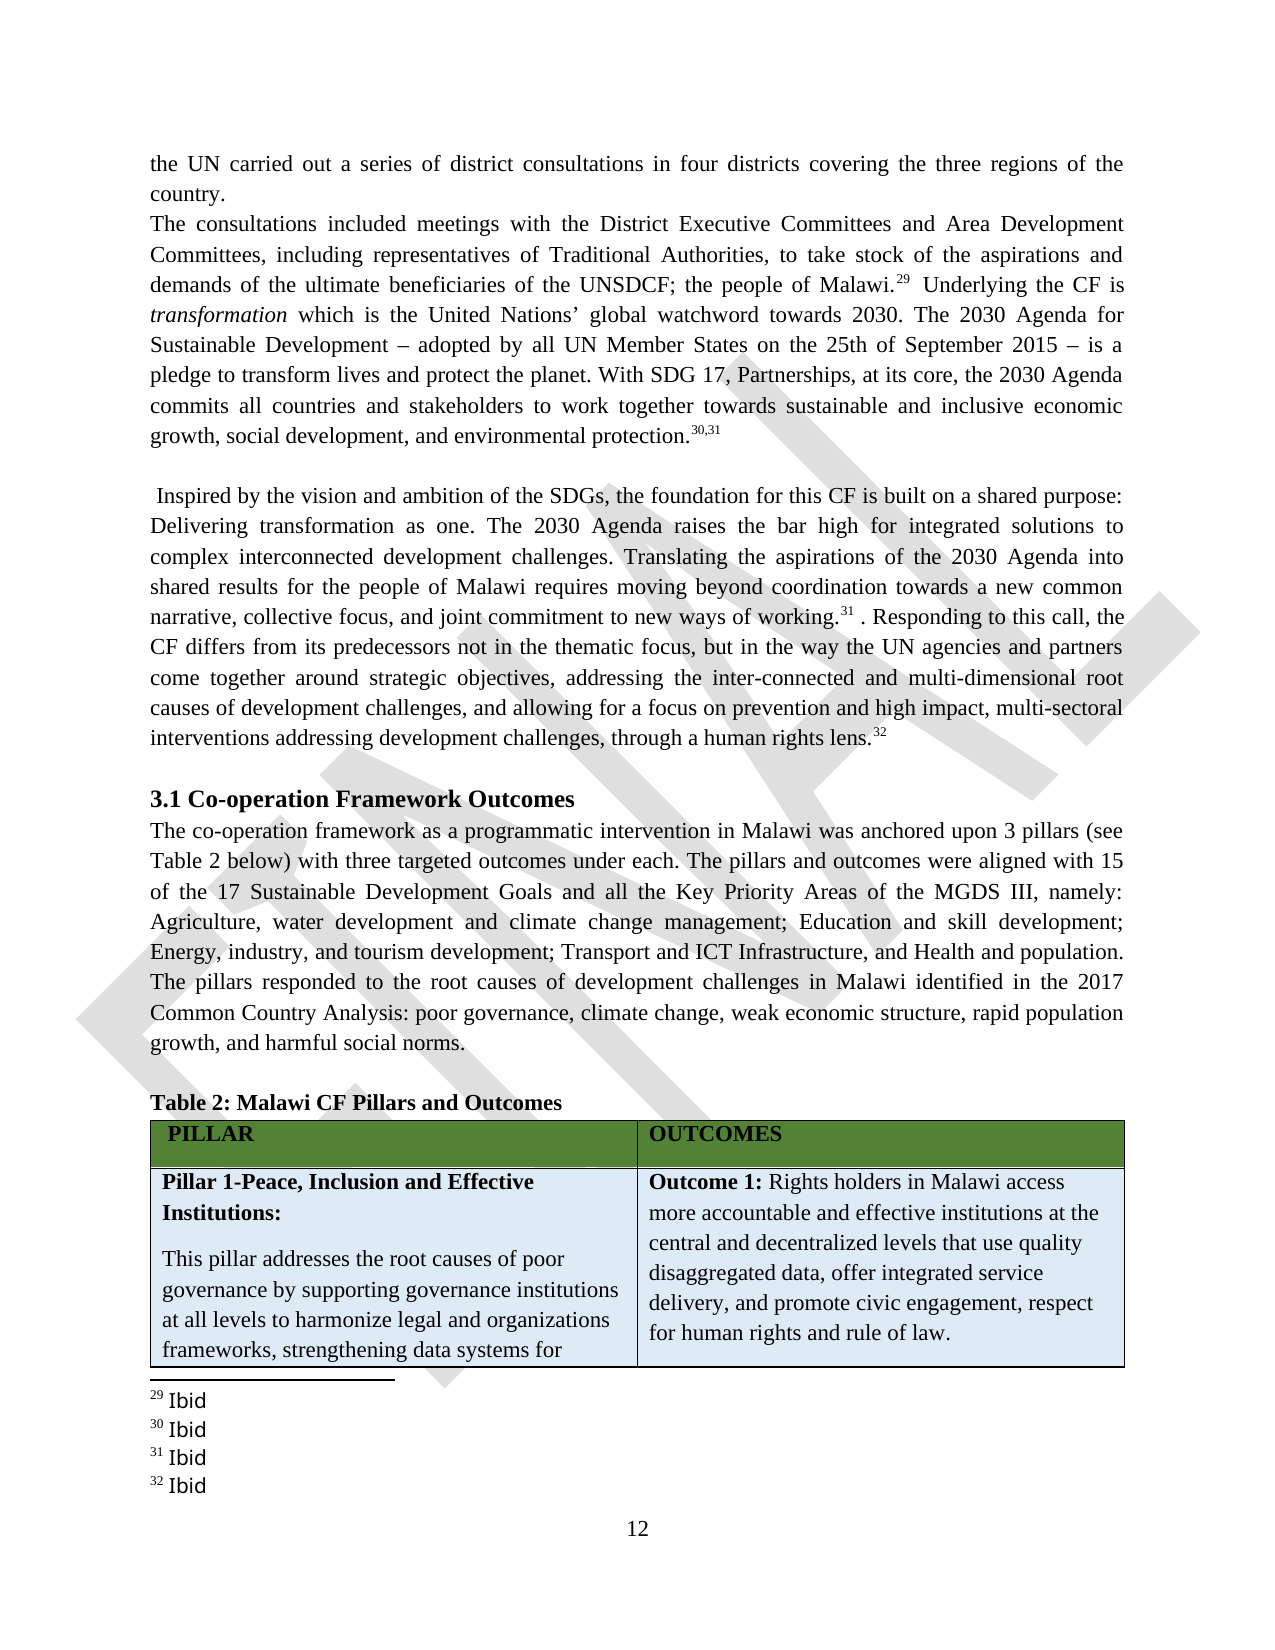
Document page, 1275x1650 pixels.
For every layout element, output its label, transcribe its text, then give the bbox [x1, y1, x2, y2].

subtitle 3.1 Co-operation Framework Outcomes [150, 784, 1125, 813]
table_cell Outcome 1: Rights holders in Malawi access more accountable and effective institutions at the central and decentralized levels that use quality disaggregated data, offer integrated service delivery, and promote civic engagement, respect for human rights and rule of law. [638, 1169, 1124, 1366]
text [150, 150, 1125, 207]
text The consultations included meetings with the District Executive Committees and Area Development Committees, including representatives of Traditional Authorities, to take stock of the aspirations and demands of the ultimate beneficiaries of the UNSDCF; the people of Malawi. Underlying the CF is transformation which is the United Nations’ global watchword towards 2030. The 2030 Agenda for Sustainable Development – adopted by all UN Member States on the 25th of September 2015 – is a pledge to transform lives and protect the planet. With SDG 17, Partnerships, at its core, the 2030 Agenda commits all countries and stakeholders to work together towards sustainable and inclusive economic growth, social development, and environmental protection.,31 [150, 210, 1125, 448]
table_header OUTCOMES [638, 1121, 1124, 1167]
table_header PILLAR [151, 1121, 637, 1167]
text The co-operation framework as a programmatic intervention in Malawi was anchored upon 3 pillars (see Table 2 below) with three targeted outcomes under each. The pillars and outcomes were aligned with 15 of the 17 Sustainable Development Goals and all the Key Priority Areas of the MGDS III, namely: Agriculture, water development and climate change management; Education and skill development; Energy, industry, and tourism development; Transport and ICT Infrastructure, and Health and population. The pillars responded to the root causes of development challenges in Malawi identified in the 2017 Common Country Analysis: poor governance, climate change, weak economic structure, rapid population growth, and harmful social norms. [150, 817, 1125, 1055]
text Table 2: Malawi CF Pillars and Outcomes [150, 1089, 1125, 1116]
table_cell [151, 1169, 637, 1366]
text Inspired by the vision and ambition of the SDGs, the foundation for this CF is built on a shared purpose: Delivering transformation as one. The 2030 Agenda raises the bar high for integrated solutions to complex interconnected development challenges. Translating the aspirations of the 2030 Agenda into shared results for the people of Malawi requires moving beyond coordination towards a new common narrative, collective focus, and joint commitment to new ways of working. . Responding to this call, the CF differs from its predecessors not in the thematic focus, but in the way the UN agencies and partners come together around strategic objectives, addressing the inter-connected and multi-dimensional root causes of development challenges, and allowing for a focus on prevention and high impact, multi-sectoral interventions addressing development challenges, through a human rights lens. [150, 482, 1125, 750]
